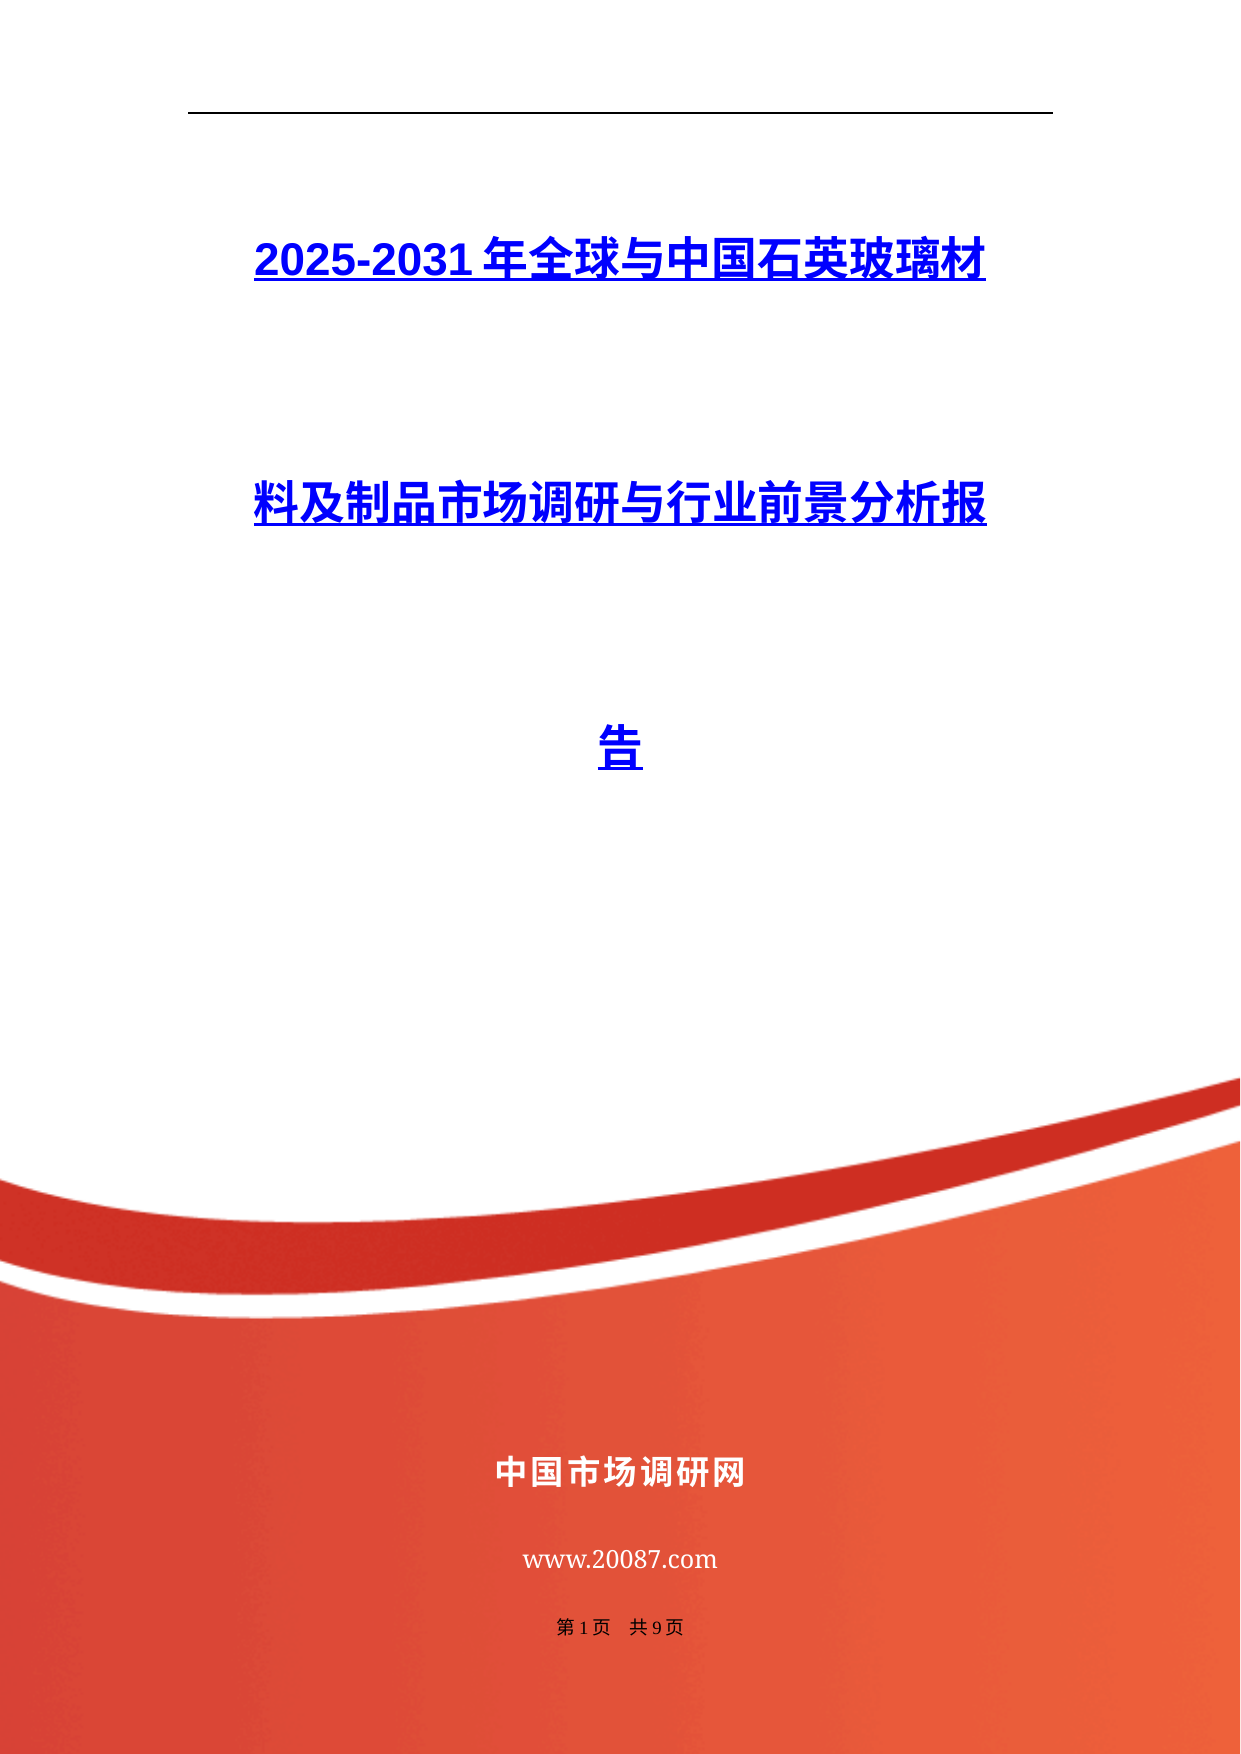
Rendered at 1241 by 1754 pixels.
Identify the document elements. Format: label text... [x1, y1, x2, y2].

picture [0, 1006, 1241, 1754]
subtitle 中国市场调研网 [187, 1437, 1053, 1502]
text www.20087.com [187, 1526, 1053, 1591]
table_header 2025-2031年全球与中国石英玻璃材料及制品市场调研与行业前景分析报告 [188, 207, 1053, 871]
